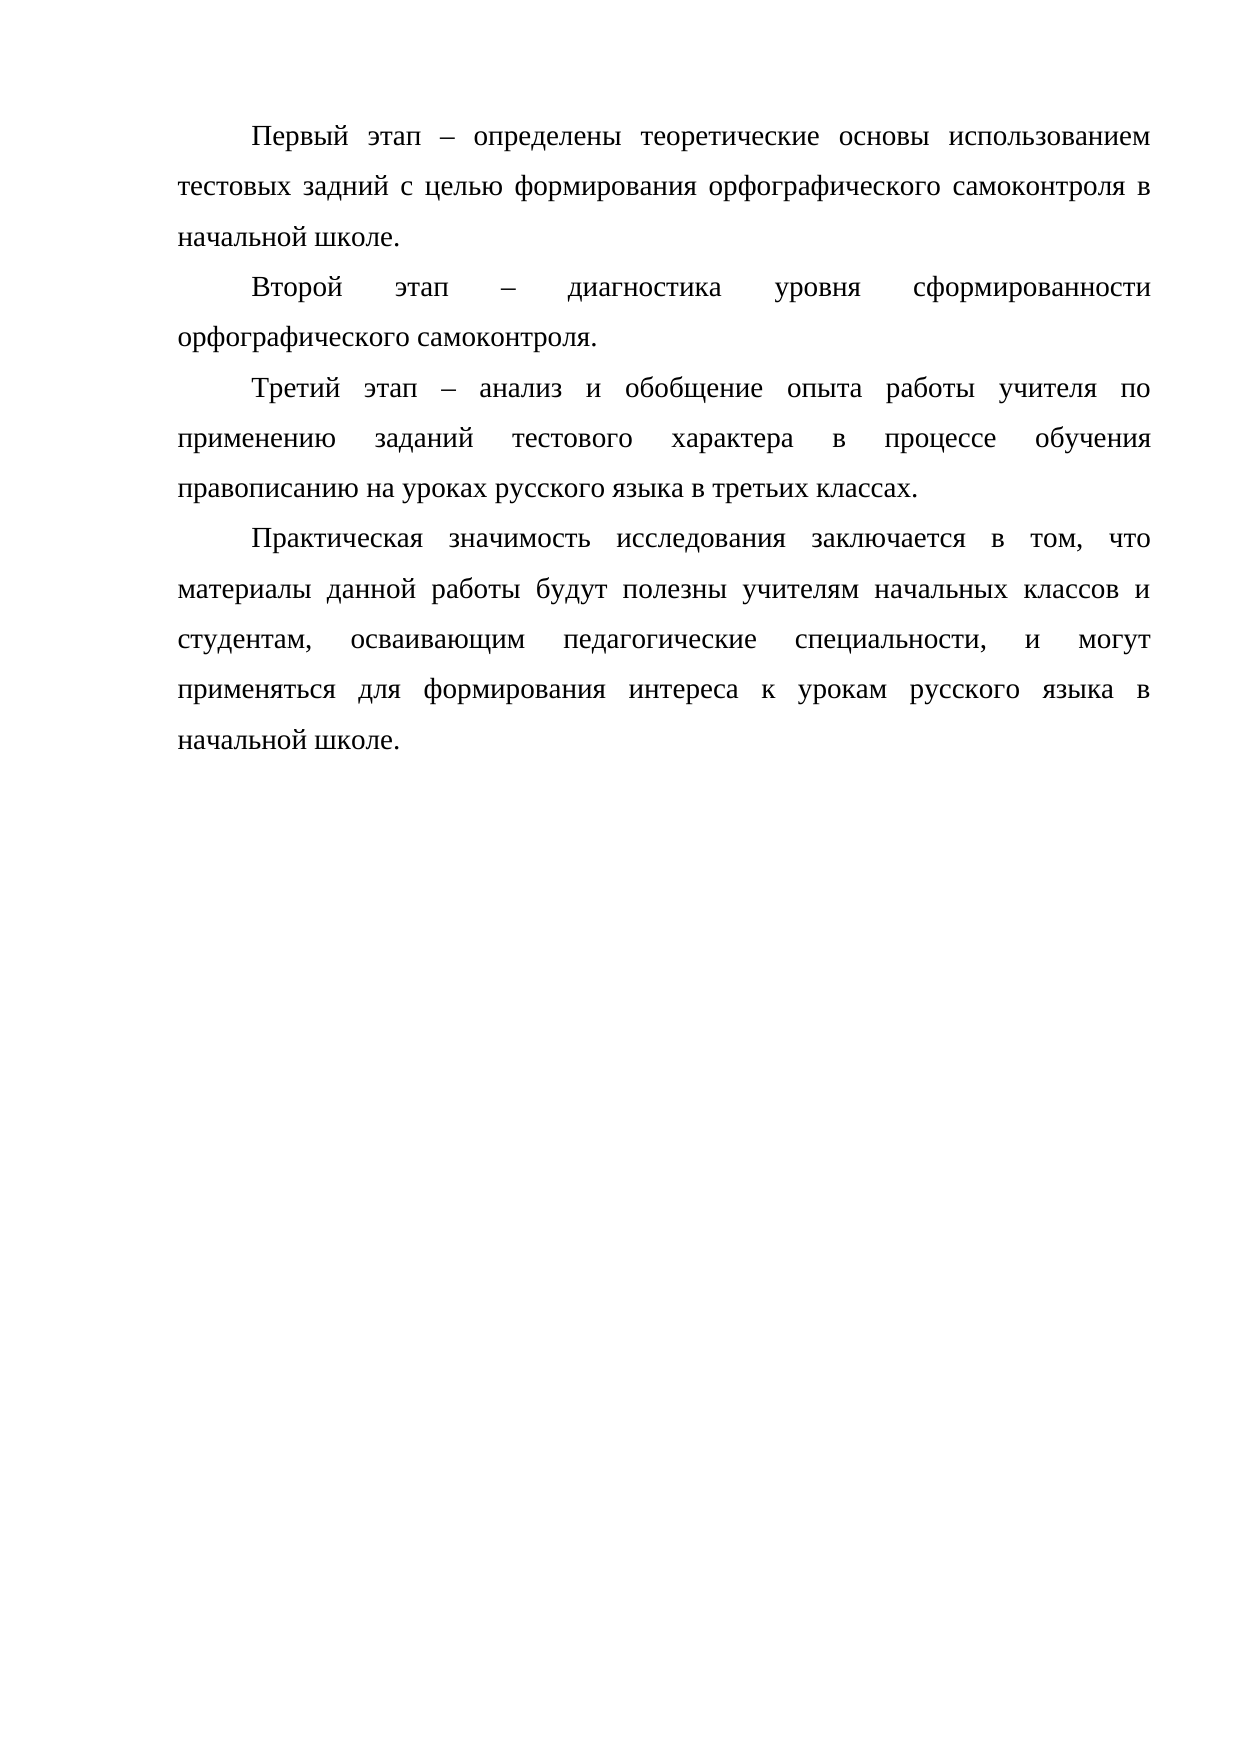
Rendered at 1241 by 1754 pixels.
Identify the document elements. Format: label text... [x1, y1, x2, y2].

text Второй этап ‒ диагностика уровня сформированности орфографического самоконтроля. [177, 269, 1151, 353]
text Первый этап ‒ определены теоретические основы использованием тестовых задний с целью формирования орфографического самоконтроля в начальной школе. [177, 118, 1151, 252]
text Практическая значимость исследования заключается в том, что материалы данной работы будут полезны учителям начальных классов и студентам, осваивающим педагогические специальности, и могут применяться для формирования интереса к урокам русского языка в начальной школе. [177, 521, 1151, 755]
text Третий этап ‒ анализ и обобщение опыта работы учителя по применению заданий тестового характера в процессе обучения правописанию на уроках русского языка в третьих классах. [177, 370, 1151, 504]
